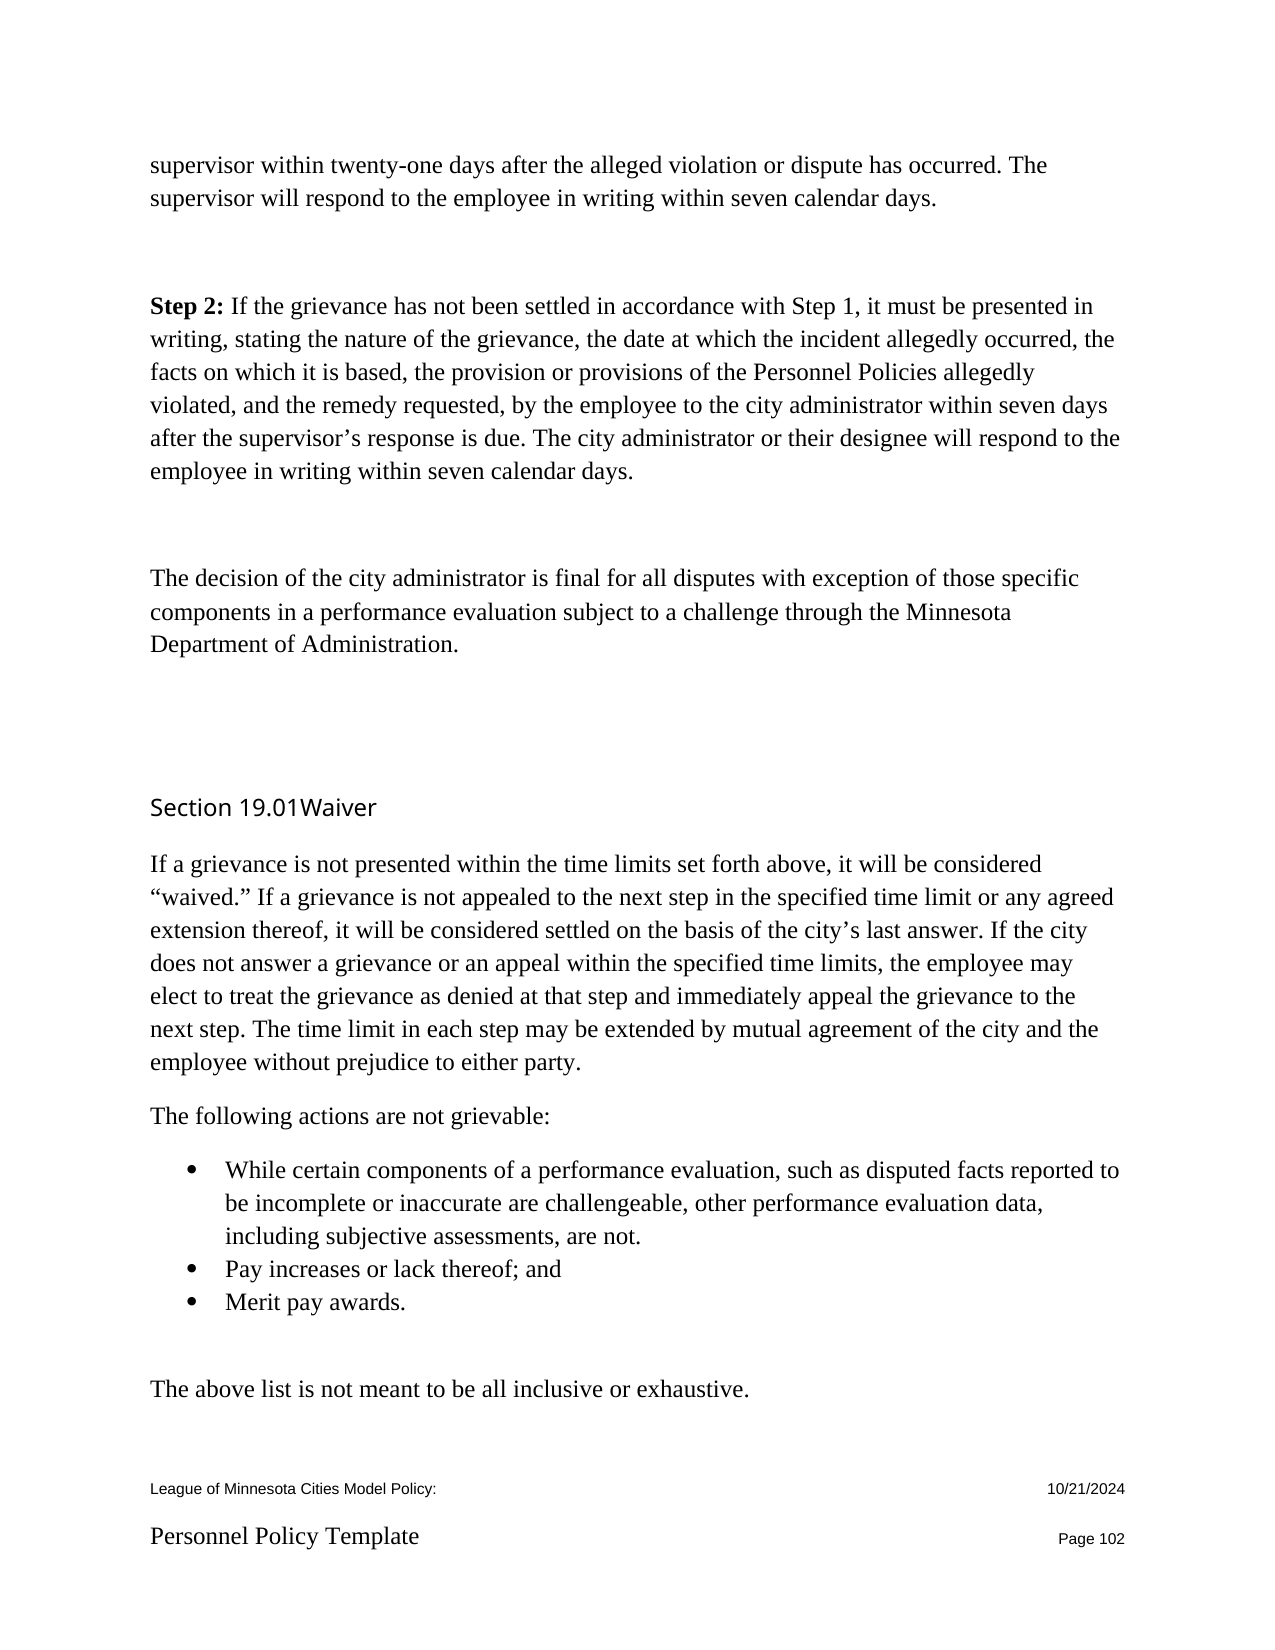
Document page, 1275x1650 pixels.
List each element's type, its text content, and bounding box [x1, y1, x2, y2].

list Pay increases or lack thereof; and [187, 1254, 1125, 1283]
text Step 2: If the grievance has not been settled in accordance with Step 1, it must be presented in writing, stating the nature of the grievance, the date at which the incident allegedly occurred, the facts on which it is based, the provision or provisions of the Personnel Policies allegedly violated, and the remedy requested, by the employee to the city administrator within seven days after the supervisor’s response is due. The city administrator or their designee will respond to the employee in writing within seven calendar days. [150, 291, 1125, 484]
text The above list is not meant to be all inclusive or exhaustive. [150, 1374, 1125, 1403]
text The decision of the city administrator is final for all disputes with exception of those specific components in a performance evaluation subject to a challenge through the Minnesota Department of Administration. [150, 563, 1125, 658]
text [150, 150, 1125, 212]
text The following actions are not grievable: [150, 1101, 1125, 1130]
list Merit pay awards. [187, 1287, 1125, 1316]
text If a grievance is not presented within the time limits set forth above, it will be considered “waived.” If a grievance is not appealed to the next step in the specified time limit or any agreed extension thereof, it will be considered settled on the basis of the city’s last answer. If the city does not answer a grievance or an appeal within the specified time limits, the employee may elect to treat the grievance as denied at that step and immediately appeal the grievance to the next step. The time limit in each step may be extended by mutual agreement of the city and the employee without prejudice to either party. [150, 849, 1125, 1076]
subtitle Section 19.01 Waiver [150, 791, 1125, 824]
list While certain components of a performance evaluation, such as disputed facts reported to be incomplete or inaccurate are challengeable, other performance evaluation data, including subjective assessments, are not. [187, 1155, 1125, 1250]
